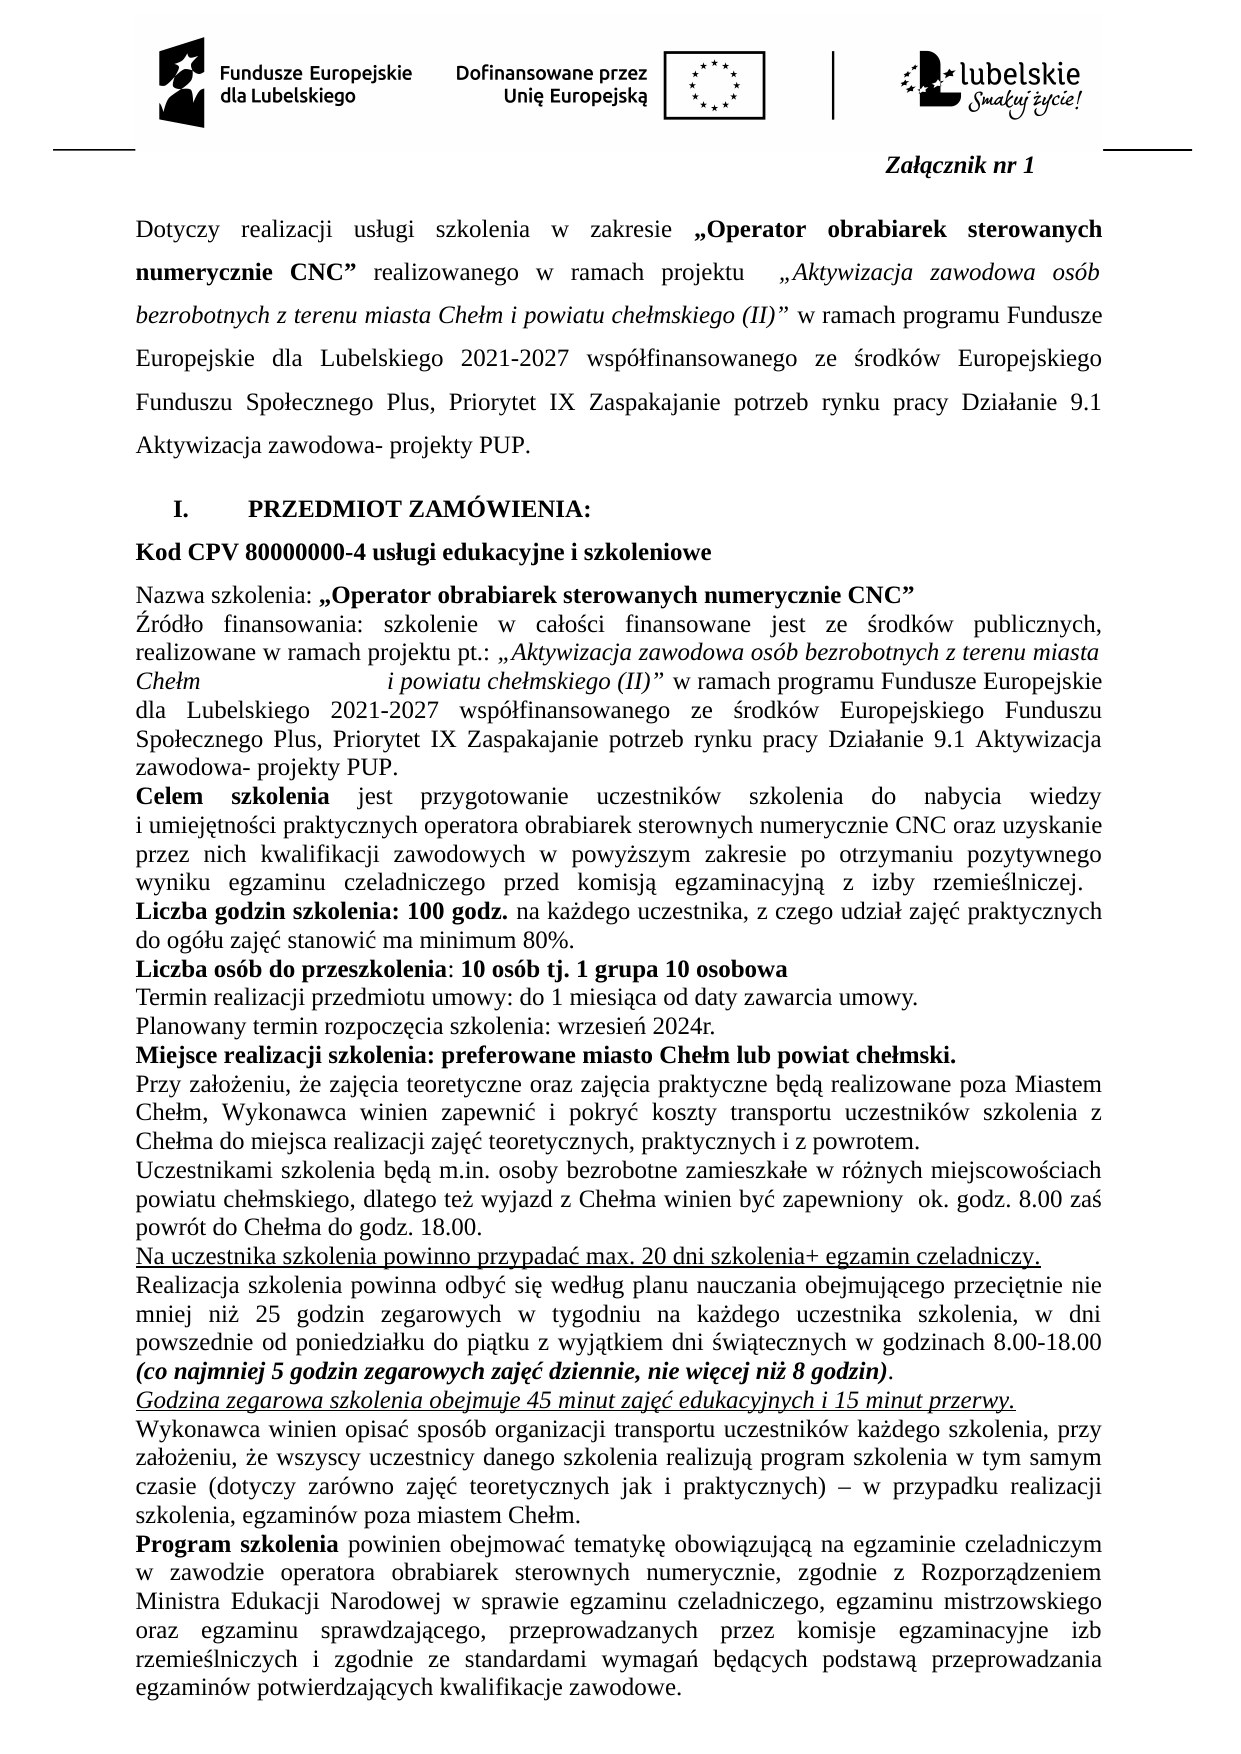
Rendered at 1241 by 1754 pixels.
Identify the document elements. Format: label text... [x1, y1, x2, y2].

text Realizacja szkolenia powinna odbyć się według planu nauczania obejmującego przeciętnie nie mniej niż 25 godzin zegarowych w tygodniu na każdego uczestnika szkolenia, w dni powszednie od poniedziałku do piątku z wyjątkiem dni świątecznych w godzinach 8.00-18.00 (co najmniej 5 godzin zegarowych zajęć dziennie, nie więcej niż 8 godzin). [135, 1270, 1103, 1385]
text Przy założeniu, że zajęcia teoretyczne oraz zajęcia praktyczne będą realizowane poza Miastem Chełm, Wykonawca winien zapewnić i pokryć koszty transportu uczestników szkolenia z Chełma do miejsca realizacji zajęć teoretycznych, praktycznych i z powrotem. [135, 1069, 1103, 1155]
text Miejsce realizacji szkolenia: preferowane miasto Chełm lub powiat chełmski. [135, 1040, 1103, 1069]
text Kod CPV 80000000-4 usługi edukacyjne i szkoleniowe [135, 537, 1103, 566]
list PRZEDMIOT ZAMÓWIENIA: [173, 494, 1103, 522]
text Termin realizacji przedmiotu umowy: do 1 miesiąca od daty zawarcia umowy. [135, 982, 1103, 1011]
text Program szkolenia powinien obejmować tematykę obowiązującą na egzaminie czeladniczym w zawodzie operatora obrabiarek sterownych numerycznie, zgodnie z Rozporządzeniem Ministra Edukacji Narodowej w sprawie egzaminu czeladniczego, egzaminu mistrzowskiego oraz egzaminu sprawdzającego, przeprowadzanych przez komisje egzaminacyjne izb rzemieślniczych i zgodnie ze standardami wymagań będących podstawą przeprowadzania egzaminów potwierdzających kwalifikacje zawodowe. [135, 1529, 1103, 1701]
text Nazwa szkolenia: „Operator obrabiarek sterowanych numerycznie CNC” [135, 580, 1103, 609]
text Wykonawca winien opisać sposób organizacji transportu uczestników każdego szkolenia, przy założeniu, że wszyscy uczestnicy danego szkolenia realizują program szkolenia w tym samym czasie (dotyczy zarówno zajęć teoretycznych jak i praktycznych) – w przypadku realizacji szkolenia, egzaminów poza miastem Chełm. [135, 1414, 1103, 1529]
text Planowany termin rozpoczęcia szkolenia: wrzesień 2024r. [135, 1011, 1103, 1040]
text Dotyczy realizacji usługi szkolenia w zakresie „Operator obrabiarek sterowanych numerycznie CNC” realizowanego w ramach projektu „Aktywizacja zawodowa osób bezrobotnych z terenu miasta Chełm i powiatu chełmskiego (II)” w ramach programu Fundusze Europejskie dla Lubelskiego 2021-2027 współfinansowanego ze środków Europejskiego Funduszu Społecznego Plus, Priorytet IX Zaspakajanie potrzeb rynku pracy Działanie 9.1 Aktywizacja zawodowa- projekty PUP. [135, 214, 1103, 458]
text Źródło finansowania: szkolenie w całości finansowane jest ze środków publicznych, realizowane w ramach projektu pt.: „Aktywizacja zawodowa osób bezrobotnych z terenu miasta Chełm i powiatu chełmskiego (II)” w ramach programu Fundusze Europejskie dla Lubelskiego 2021-2027 współfinansowanego ze środków Europejskiego Funduszu Społecznego Plus, Priorytet IX Zaspakajanie potrzeb rynku pracy Działanie 9.1 Aktywizacja zawodowa- projekty PUP. [135, 609, 1103, 781]
text Uczestnikami szkolenia będą m.in. osoby bezrobotne zamieszkałe w różnych miejscowościach powiatu chełmskiego, dlatego też wyjazd z Chełma winien być zapewniony ok. godz. 8.00 zaś powrót do Chełma do godz. 18.00. [135, 1155, 1103, 1241]
text Na uczestnika szkolenia powinno przypadać max. 20 dni szkolenia+ egzamin czeladniczy. [135, 1241, 1103, 1270]
text Celem szkolenia jest przygotowanie uczestników szkolenia do nabycia wiedzy i umiejętności praktycznych operatora obrabiarek sterownych numerycznie CNC oraz uzyskanie przez nich kwalifikacji zawodowych w powyższym zakresie po otrzymaniu pozytywnego wyniku egzaminu czeladniczego przed komisją egzaminacyjną z izby rzemieślniczej. Liczba godzin szkolenia: 100 godz. na każdego uczestnika, z czego udział zajęć praktycznych do ogółu zajęć stanowić ma minimum 80%. [135, 781, 1103, 954]
picture [135, 14, 1104, 151]
text Liczba osób do przeszkolenia: 10 osób tj. 1 grupa 10 osobowa [135, 954, 1103, 982]
text Godzina zegarowa szkolenia obejmuje 45 minut zajęć edukacyjnych i 15 minut przerwy. [135, 1385, 1103, 1414]
text Załącznik nr 1 [810, 151, 1103, 179]
